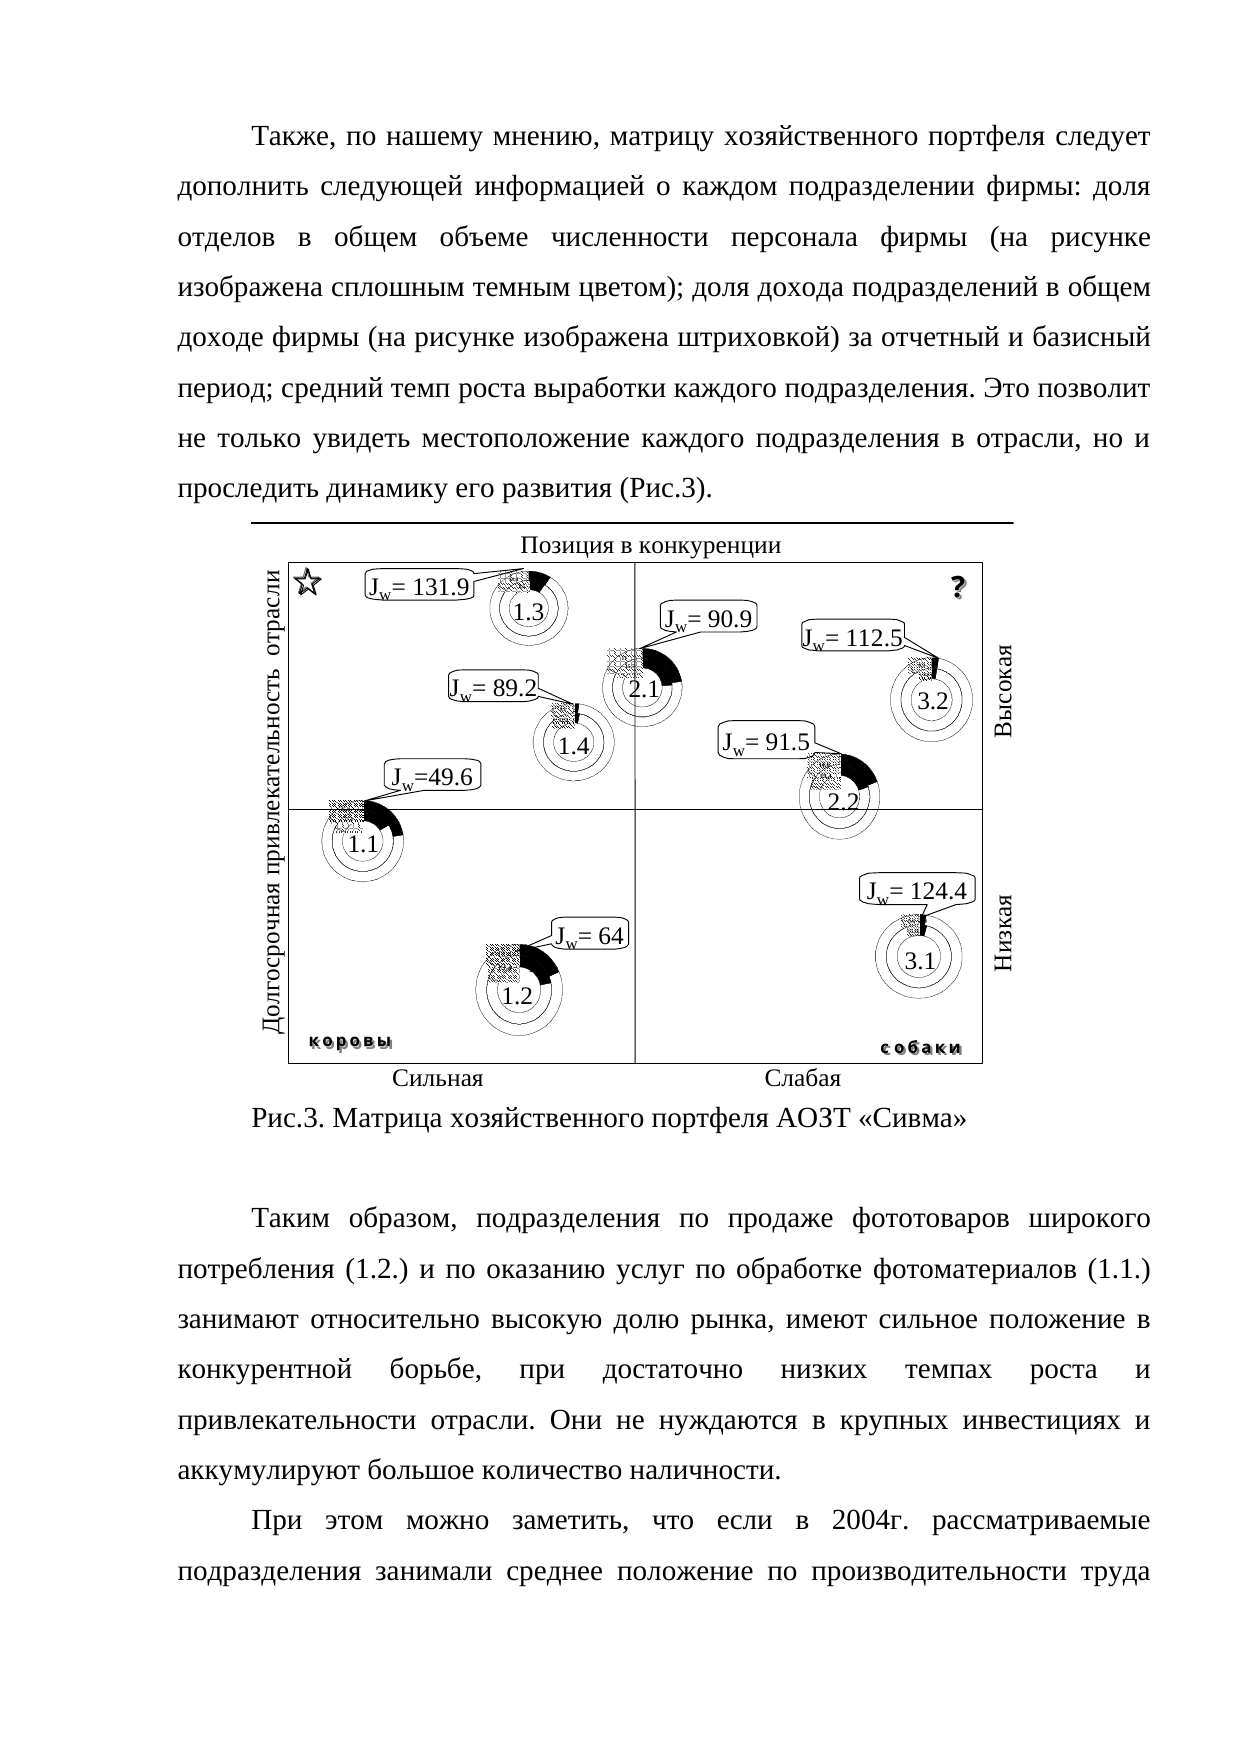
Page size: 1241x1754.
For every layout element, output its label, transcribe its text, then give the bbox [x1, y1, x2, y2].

text Таким образом, подразделения по продаже фототоваров широкого потребления (1.2.) и по оказанию услуг по обработке фотоматериалов (1.1.) занимают относительно высокую долю рынка, имеют сильное положение в конкурентной борьбе, при достаточно низких темпах роста и привлекательности отрасли. Они не нуждаются в крупных инвестициях и аккумулируют большое количество наличности. [177, 1201, 1152, 1486]
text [177, 1502, 1152, 1586]
text Также, по нашему мнению, матрицу хозяйственного портфеля следует дополнить следующей информацией о каждом подразделении фирмы: доля отделов в общем объеме численности персонала фирмы (на рисунке изображена сплошным темным цветом); доля дохода подразделений в общем доходе фирмы (на рисунке изображена штриховкой) за отчетный и базисный период; средний темп роста выработки каждого подразделения. Это позволит не только увидеть местоположение каждого подразделения в отрасли, но и проследить динамику его развития (Рис.3). [177, 118, 1152, 504]
text Рис.3. Матрица хозяйственного портфеля АОЗТ «Сивма» [177, 1100, 1152, 1133]
